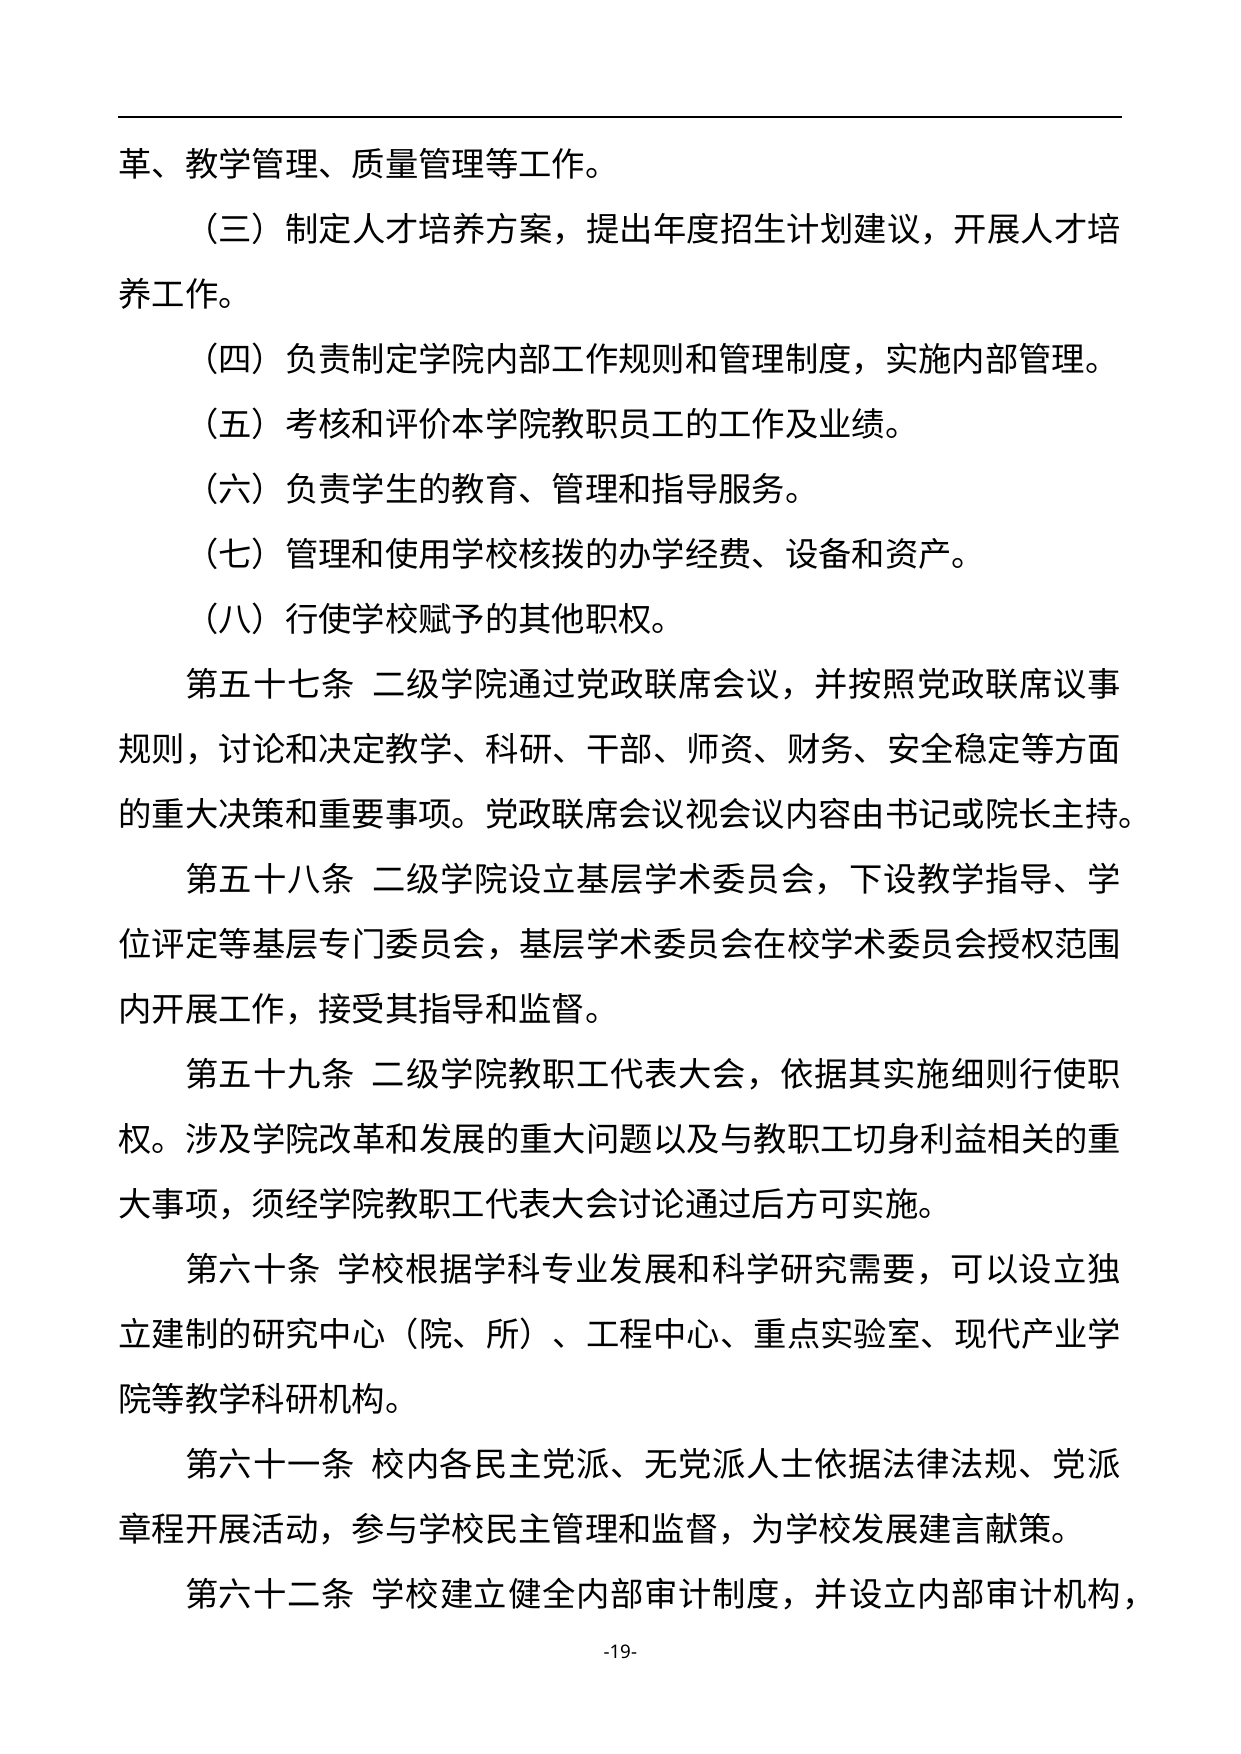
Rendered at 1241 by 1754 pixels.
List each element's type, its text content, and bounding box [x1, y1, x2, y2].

text 第五十八条 二级学院设立基层学术委员会，下设教学指导、学位评定等基层专门委员会，基层学术委员会在校学术委员会授权范围内开展工作，接受其指导和监督。 [118, 844, 1122, 1039]
text （三）制定人才培养方案，提出年度招生计划建议，开展人才培养工作。 [118, 194, 1122, 324]
text （五）考核和评价本学院教职员工的工作及业绩。 [118, 389, 1122, 454]
text （四）负责制定学院内部工作规则和管理制度，实施内部管理。 [118, 324, 1122, 389]
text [118, 1559, 1122, 1624]
text （七）管理和使用学校核拨的办学经费、设备和资产。 [118, 519, 1122, 584]
text （八）行使学校赋予的其他职权。 [118, 584, 1122, 649]
text （六）负责学生的教育、管理和指导服务。 [118, 454, 1122, 519]
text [118, 129, 1122, 194]
text 第五十七条 二级学院通过党政联席会议，并按照党政联席议事规则，讨论和决定教学、科研、干部、师资、财务、安全稳定等方面的重大决策和重要事项。党政联席会议视会议内容由书记或院长主持。 [118, 649, 1122, 844]
text 第六十条 学校根据学科专业发展和科学研究需要，可以设立独立建制的研究中心（院、所）、工程中心、重点实验室、现代产业学院等教学科研机构。 [118, 1234, 1122, 1429]
text 第五十九条 二级学院教职工代表大会，依据其实施细则行使职权。涉及学院改革和发展的重大问题以及与教职工切身利益相关的重大事项，须经学院教职工代表大会讨论通过后方可实施。 [118, 1039, 1122, 1234]
text 第六十一条 校内各民主党派、无党派人士依据法律法规、党派章程开展活动，参与学校民主管理和监督，为学校发展建言献策。 [118, 1429, 1122, 1559]
